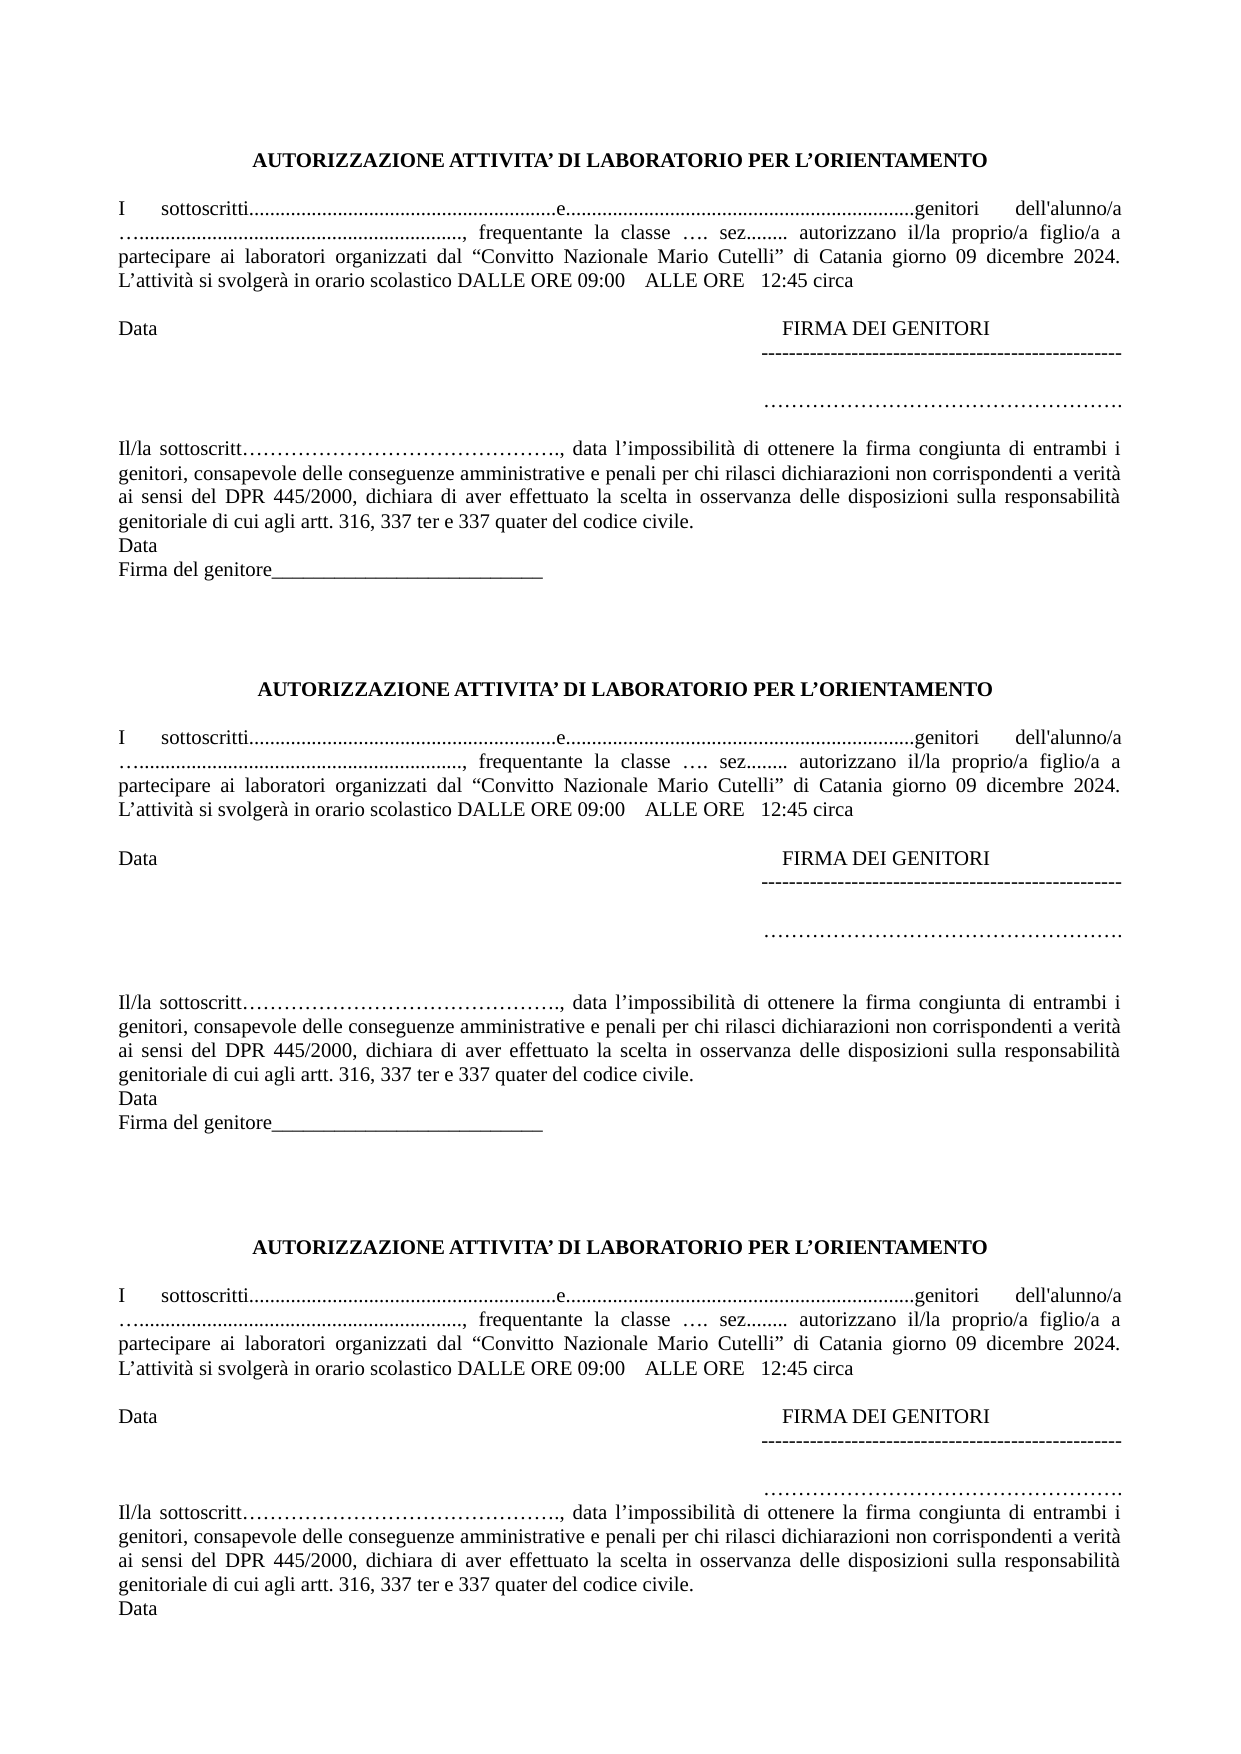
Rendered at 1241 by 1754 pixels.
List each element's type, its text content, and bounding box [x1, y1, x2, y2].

text Data [118, 533, 1122, 557]
text AUTORIZZAZIONE ATTIVITA’ DI LABORATORIO PER L’ORIENTAMENTO [118, 1235, 1122, 1259]
text Firma del genitore__________________________ [118, 1110, 1122, 1134]
text I sottoscritti...........................................................e...................................................................genitori dell'alunno/a ….............................................................., frequentante la classe …. sez........ autorizzano il/la proprio/a figlio/a a partecipare ai laboratori organizzati dal “Convitto Nazionale Mario Cutelli” di Catania giorno 09 dicembre 2024. L’attività si svolgerà in orario scolastico DALLE ORE 09:00 ALLE ORE 12:45 circa [118, 196, 1122, 292]
text AUTORIZZAZIONE ATTIVITA’ DI LABORATORIO PER L’ORIENTAMENTO [118, 677, 1122, 701]
text ……………………………………………. [118, 388, 1122, 412]
text ---------------------------------------------------- [118, 869, 1122, 893]
text I sottoscritti...........................................................e...................................................................genitori dell'alunno/a ….............................................................., frequentante la classe …. sez........ autorizzano il/la proprio/a figlio/a a partecipare ai laboratori organizzati dal “Convitto Nazionale Mario Cutelli” di Catania giorno 09 dicembre 2024. L’attività si svolgerà in orario scolastico DALLE ORE 09:00 ALLE ORE 12:45 circa [118, 1283, 1122, 1379]
text ---------------------------------------------------- [118, 1428, 1122, 1452]
text Data FIRMA DEI GENITORI [118, 316, 1122, 340]
text Il/la sottoscritt………………………………………., data l’impossibilità di ottenere la firma congiunta di entrambi i genitori, consapevole delle conseguenze amministrative e penali per chi rilasci dichiarazioni non corrispondenti a verità ai sensi del DPR 445/2000, dichiara di aver effettuato la scelta in osservanza delle disposizioni sulla responsabilità genitoriale di cui agli artt. 316, 337 ter e 337 quater del codice civile. [118, 990, 1122, 1086]
text Data FIRMA DEI GENITORI [118, 1403, 1122, 1428]
text ……………………………………………. [118, 1476, 1122, 1500]
text Firma del genitore__________________________ [118, 557, 1122, 581]
text ---------------------------------------------------- [118, 340, 1122, 364]
text Data [118, 1596, 1122, 1620]
text Il/la sottoscritt………………………………………., data l’impossibilità di ottenere la firma congiunta di entrambi i genitori, consapevole delle conseguenze amministrative e penali per chi rilasci dichiarazioni non corrispondenti a verità ai sensi del DPR 445/2000, dichiara di aver effettuato la scelta in osservanza delle disposizioni sulla responsabilità genitoriale di cui agli artt. 316, 337 ter e 337 quater del codice civile. [118, 436, 1122, 533]
text Data [118, 1086, 1122, 1110]
text Data FIRMA DEI GENITORI [118, 845, 1122, 869]
text AUTORIZZAZIONE ATTIVITA’ DI LABORATORIO PER L’ORIENTAMENTO [118, 148, 1122, 172]
text Il/la sottoscritt………………………………………., data l’impossibilità di ottenere la firma congiunta di entrambi i genitori, consapevole delle conseguenze amministrative e penali per chi rilasci dichiarazioni non corrispondenti a verità ai sensi del DPR 445/2000, dichiara di aver effettuato la scelta in osservanza delle disposizioni sulla responsabilità genitoriale di cui agli artt. 316, 337 ter e 337 quater del codice civile. [118, 1500, 1122, 1596]
text ……………………………………………. [118, 918, 1122, 942]
text I sottoscritti...........................................................e...................................................................genitori dell'alunno/a ….............................................................., frequentante la classe …. sez........ autorizzano il/la proprio/a figlio/a a partecipare ai laboratori organizzati dal “Convitto Nazionale Mario Cutelli” di Catania giorno 09 dicembre 2024. L’attività si svolgerà in orario scolastico DALLE ORE 09:00 ALLE ORE 12:45 circa [118, 725, 1122, 821]
